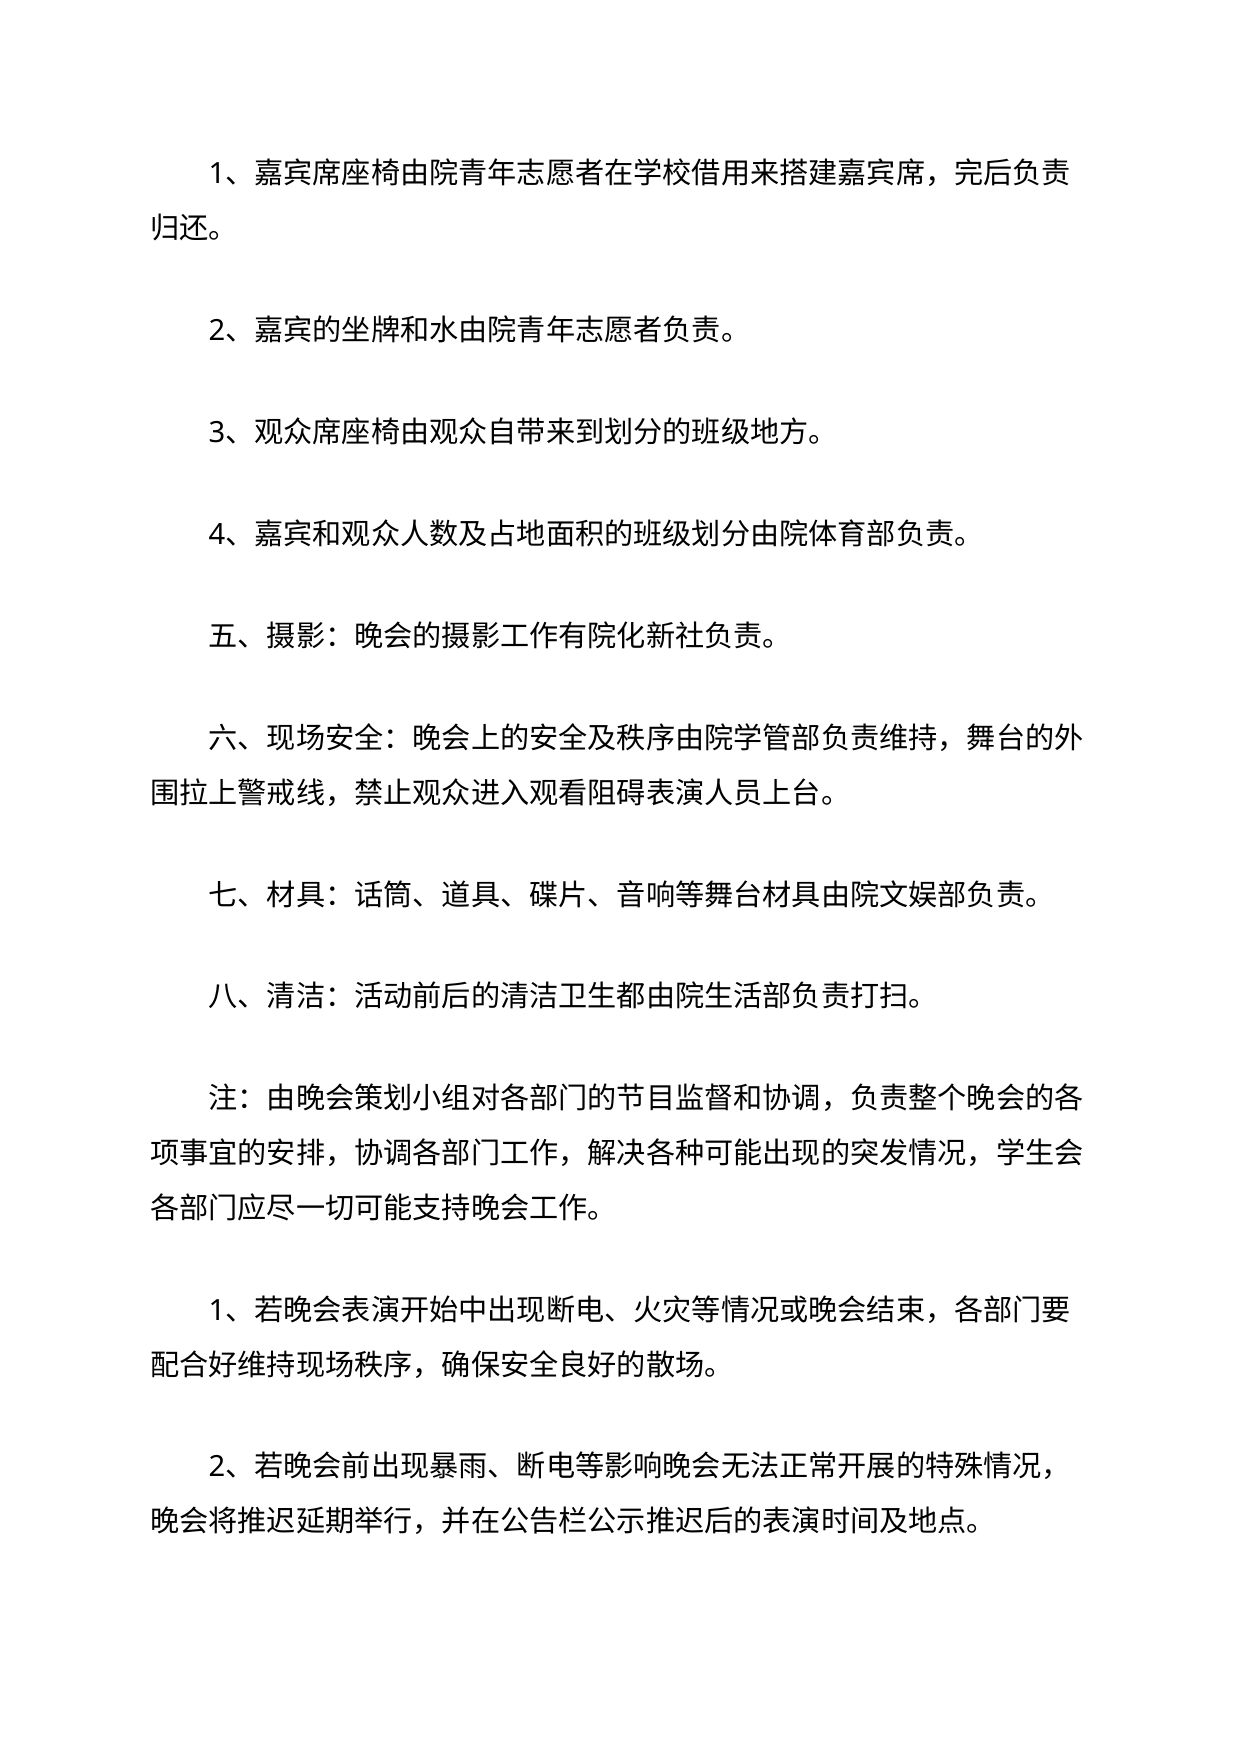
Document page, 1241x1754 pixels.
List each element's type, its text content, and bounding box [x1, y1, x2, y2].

text 六、现场安全：晚会上的安全及秩序由院学管部负责维持，舞台的外围拉上警戒线，禁止观众进入观看阻碍表演人员上台。 [150, 714, 1090, 812]
text 七、材具：话筒、道具、碟片、音响等舞台材具由院文娱部负责。 [150, 871, 1090, 913]
text 1、若晚会表演开始中出现断电、火灾等情况或晚会结束，各部门要配合好维持现场秩序，确保安全良好的散场。 [150, 1286, 1090, 1383]
text 2、嘉宾的坐牌和水由院青年志愿者负责。 [150, 307, 1090, 349]
text 注：由晚会策划小组对各部门的节目监督和协调，负责整个晚会的各项事宜的安排，协调各部门工作，解决各种可能出现的突发情况，学生会各部门应尽一切可能支持晚会工作。 [150, 1075, 1090, 1227]
text 八、清洁：活动前后的清洁卫生都由院生活部负责打扫。 [150, 973, 1090, 1015]
text 4、嘉宾和观众人数及占地面积的班级划分由院体育部负责。 [150, 511, 1090, 553]
text 2、若晚会前出现暴雨、断电等影响晚会无法正常开展的特殊情况，晚会将推迟延期举行，并在公告栏公示推迟后的表演时间及地点。 [150, 1443, 1090, 1540]
text 五、摄影：晚会的摄影工作有院化新社负责。 [150, 613, 1090, 655]
text 1、嘉宾席座椅由院青年志愿者在学校借用来搭建嘉宾席，完后负责归还。 [150, 150, 1090, 247]
text 3、观众席座椅由观众自带来到划分的班级地方。 [150, 409, 1090, 451]
